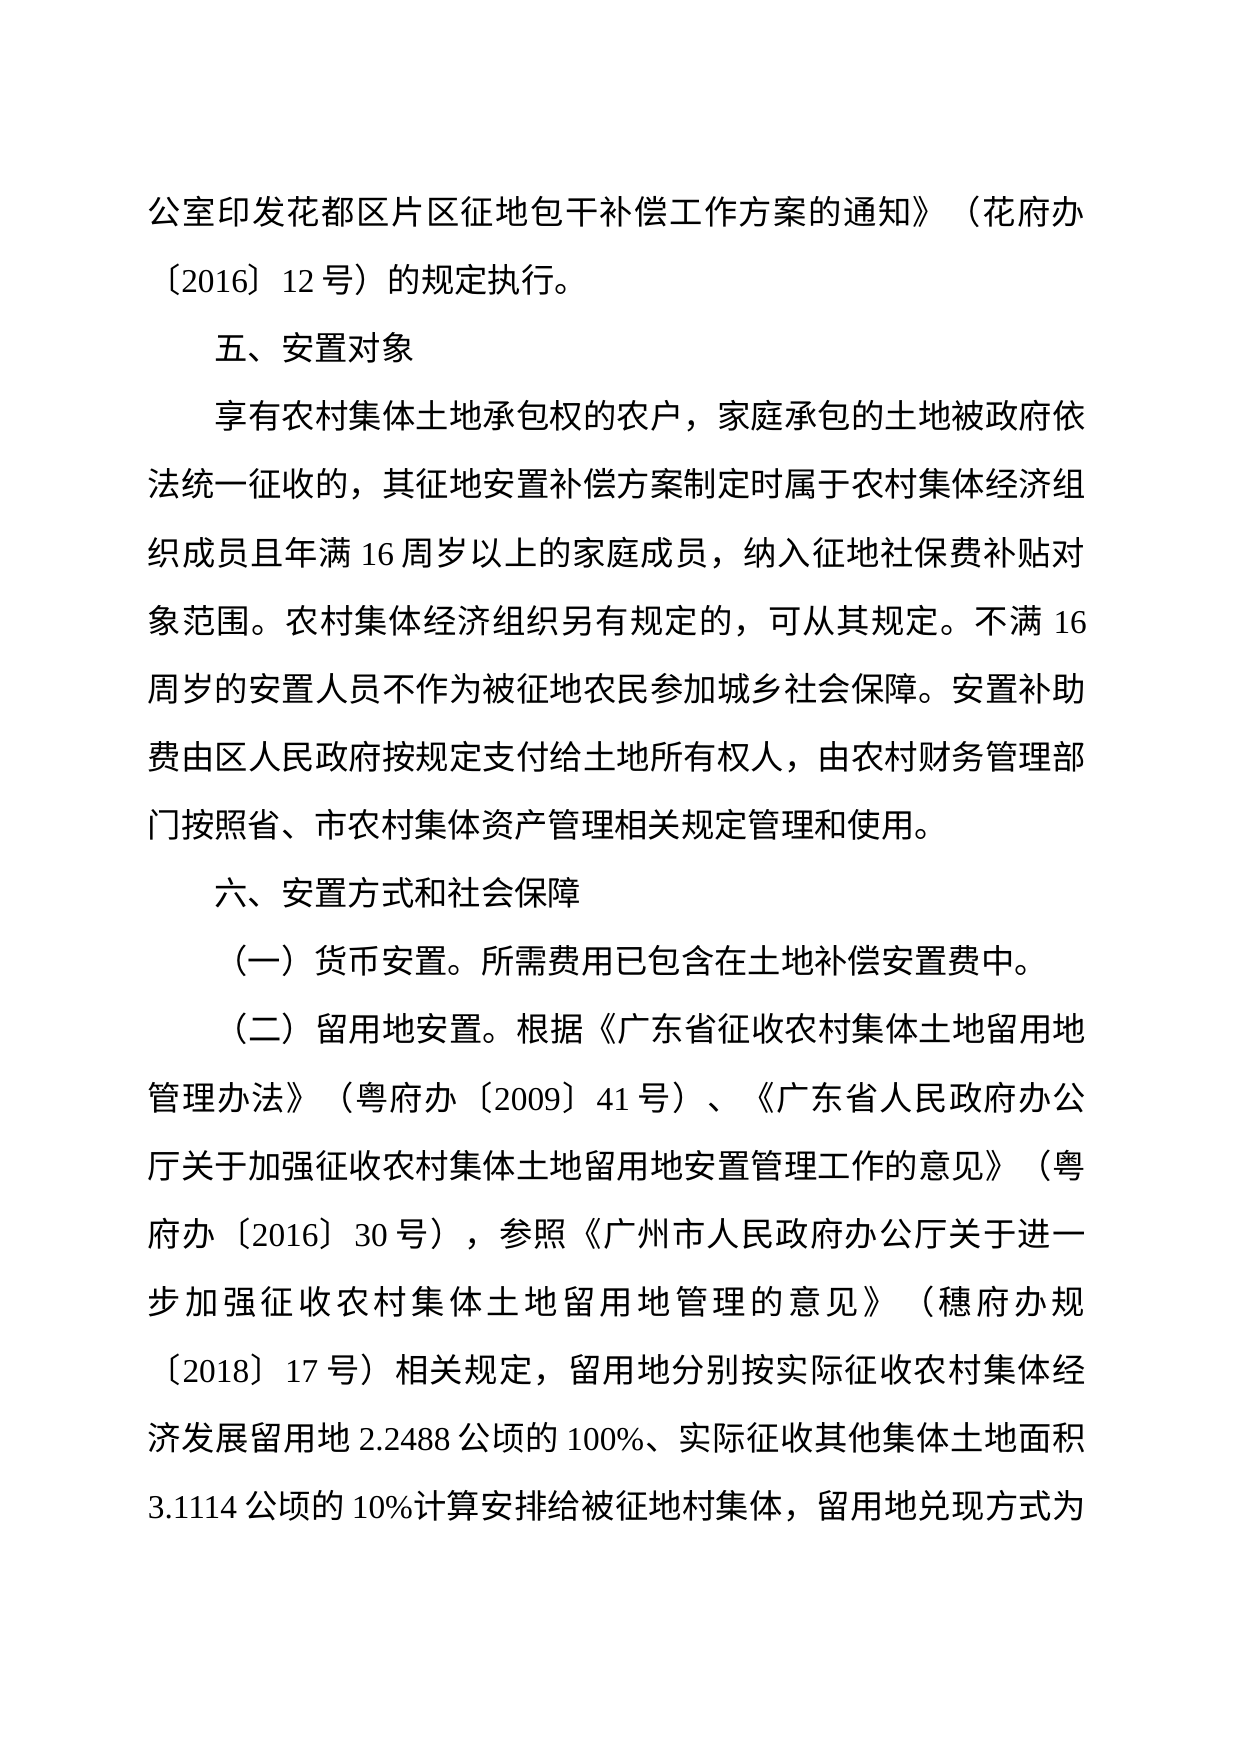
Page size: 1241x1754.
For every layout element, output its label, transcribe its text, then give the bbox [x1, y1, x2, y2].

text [148, 993, 1087, 1538]
text （一）货币安置。所需费用已包含在土地补偿安置费中。 [148, 925, 1087, 993]
text 六、安置方式和社会保障 [148, 857, 1087, 925]
text 享有农村集体土地承包权的农户，家庭承包的土地被政府依法统一征收的，其征地安置补偿方案制定时属于农村集体经济组织成员且年满16周岁以上的家庭成员，纳入征地社保费补贴对象范围。农村集体经济组织另有规定的，可从其规定。不满16周岁的安置人员不作为被征地农民参加城乡社会保障。安置补助费由区人民政府按规定支付给土地所有权人，由农村财务管理部门按照省、市农村集体资产管理相关规定管理和使用。 [148, 380, 1087, 857]
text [148, 176, 1087, 312]
text 五、安置对象 [148, 312, 1087, 380]
